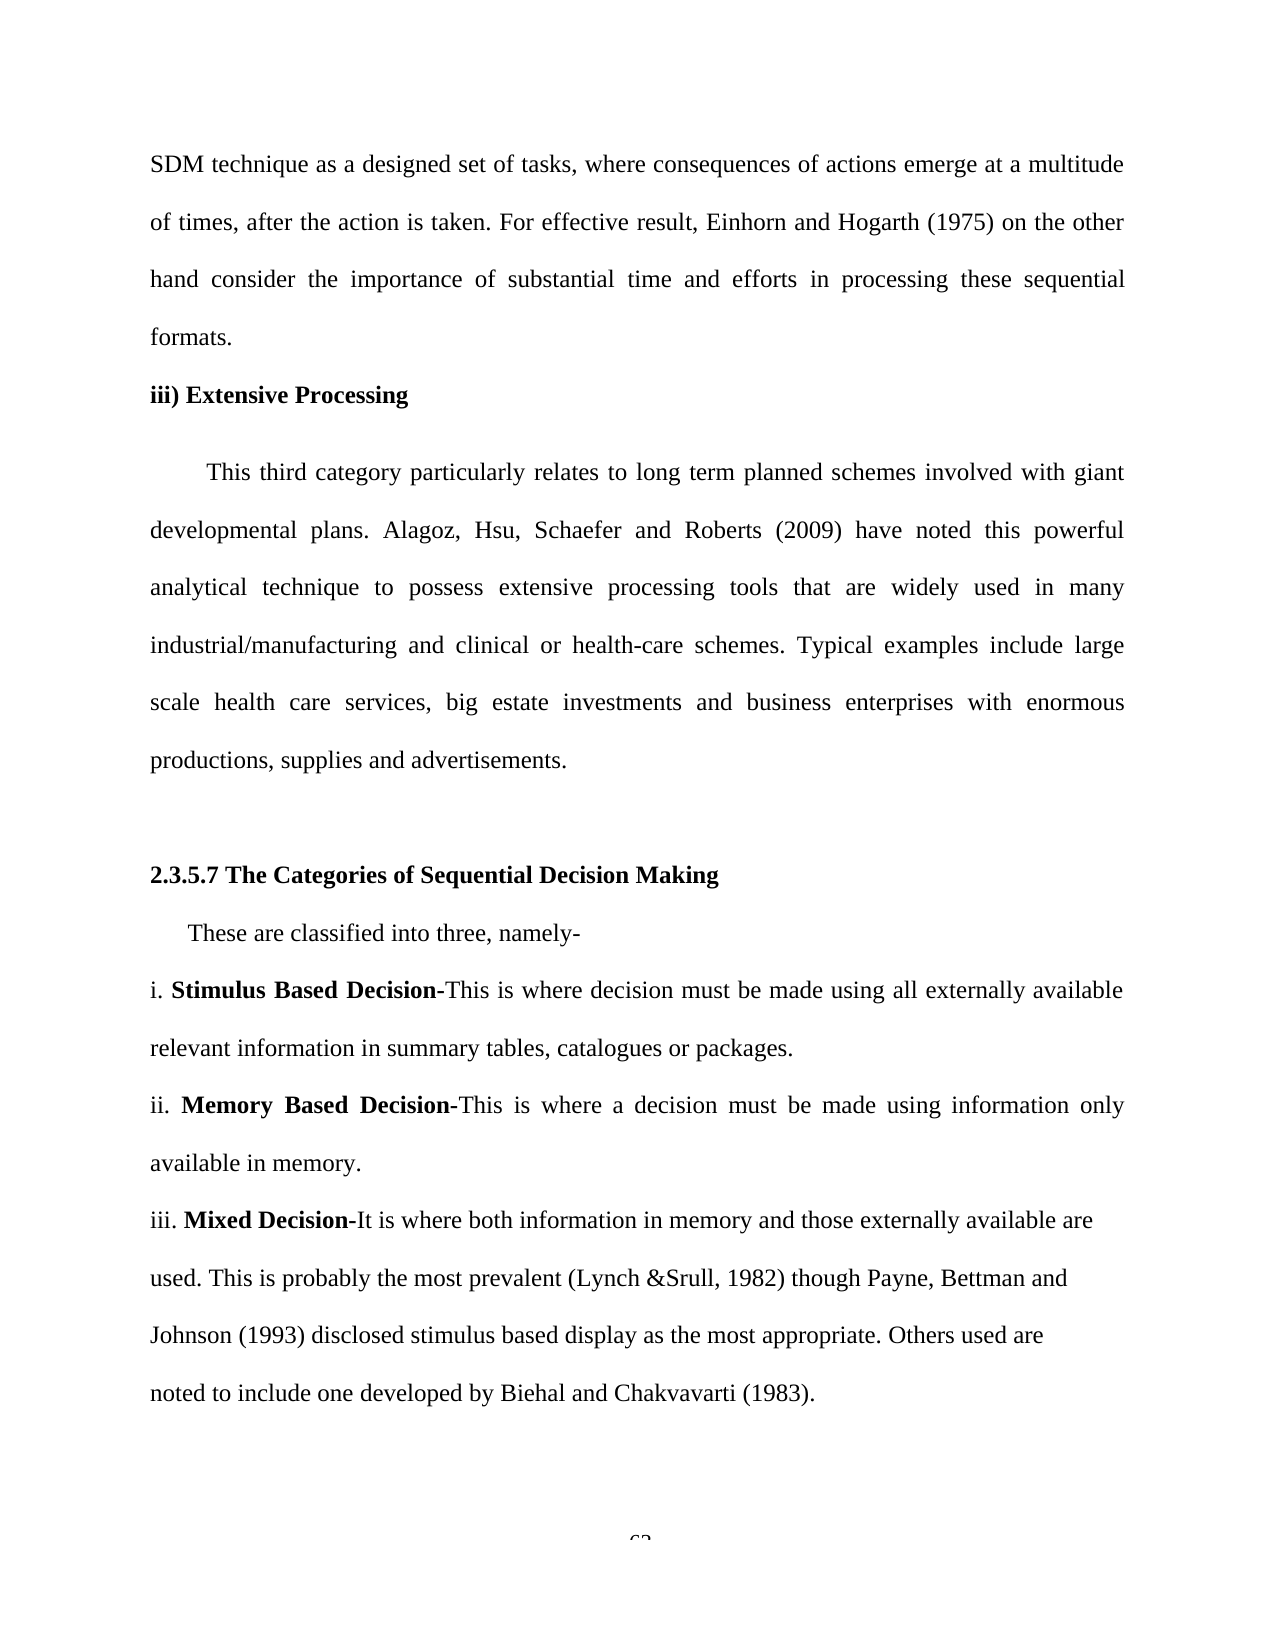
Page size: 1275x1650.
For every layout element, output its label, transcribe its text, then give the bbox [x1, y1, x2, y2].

subtitle The Categories of Sequential Decision Making [150, 861, 1235, 889]
subtitle Extensive Processing [150, 380, 1235, 409]
text These are classified into three, namely- [187, 918, 1235, 946]
list Memory Based Decision-This is where a decision must be made using information only available in memory. [150, 1090, 1126, 1176]
list Mixed Decision-It is where both information in memory and those externally available are used. This is probably the most prevalent (Lynch &Srull, 1982) though Payne, Bettman and Johnson (1993) disclosed stimulus based display as the most appropriate. Others used are noted to include one developed by Biehal and Chakvavarti (1983). [150, 1205, 1105, 1406]
text This third category particularly relates to long term planned schemes involved with giant developmental plans. Alagoz, Hsu, Schaefer and Roberts (2009) have noted this powerful analytical technique to possess extensive processing tools that are widely used in many industrial/manufacturing and clinical or health-care schemes. Typical examples include large scale health care services, big estate investments and business enterprises with enormous productions, supplies and advertisements. [150, 457, 1125, 774]
text SDM technique as a designed set of tasks, where consequences of actions emerge at a multitude of times, after the action is taken. For effective result, Einhorn and Hogarth (1975) on the other hand consider the importance of substantial time and efforts in processing these sequential formats. [150, 149, 1125, 350]
list Stimulus Based Decision-This is where decision must be made using all externally available relevant information in summary tables, catalogues or packages. [150, 975, 1125, 1061]
